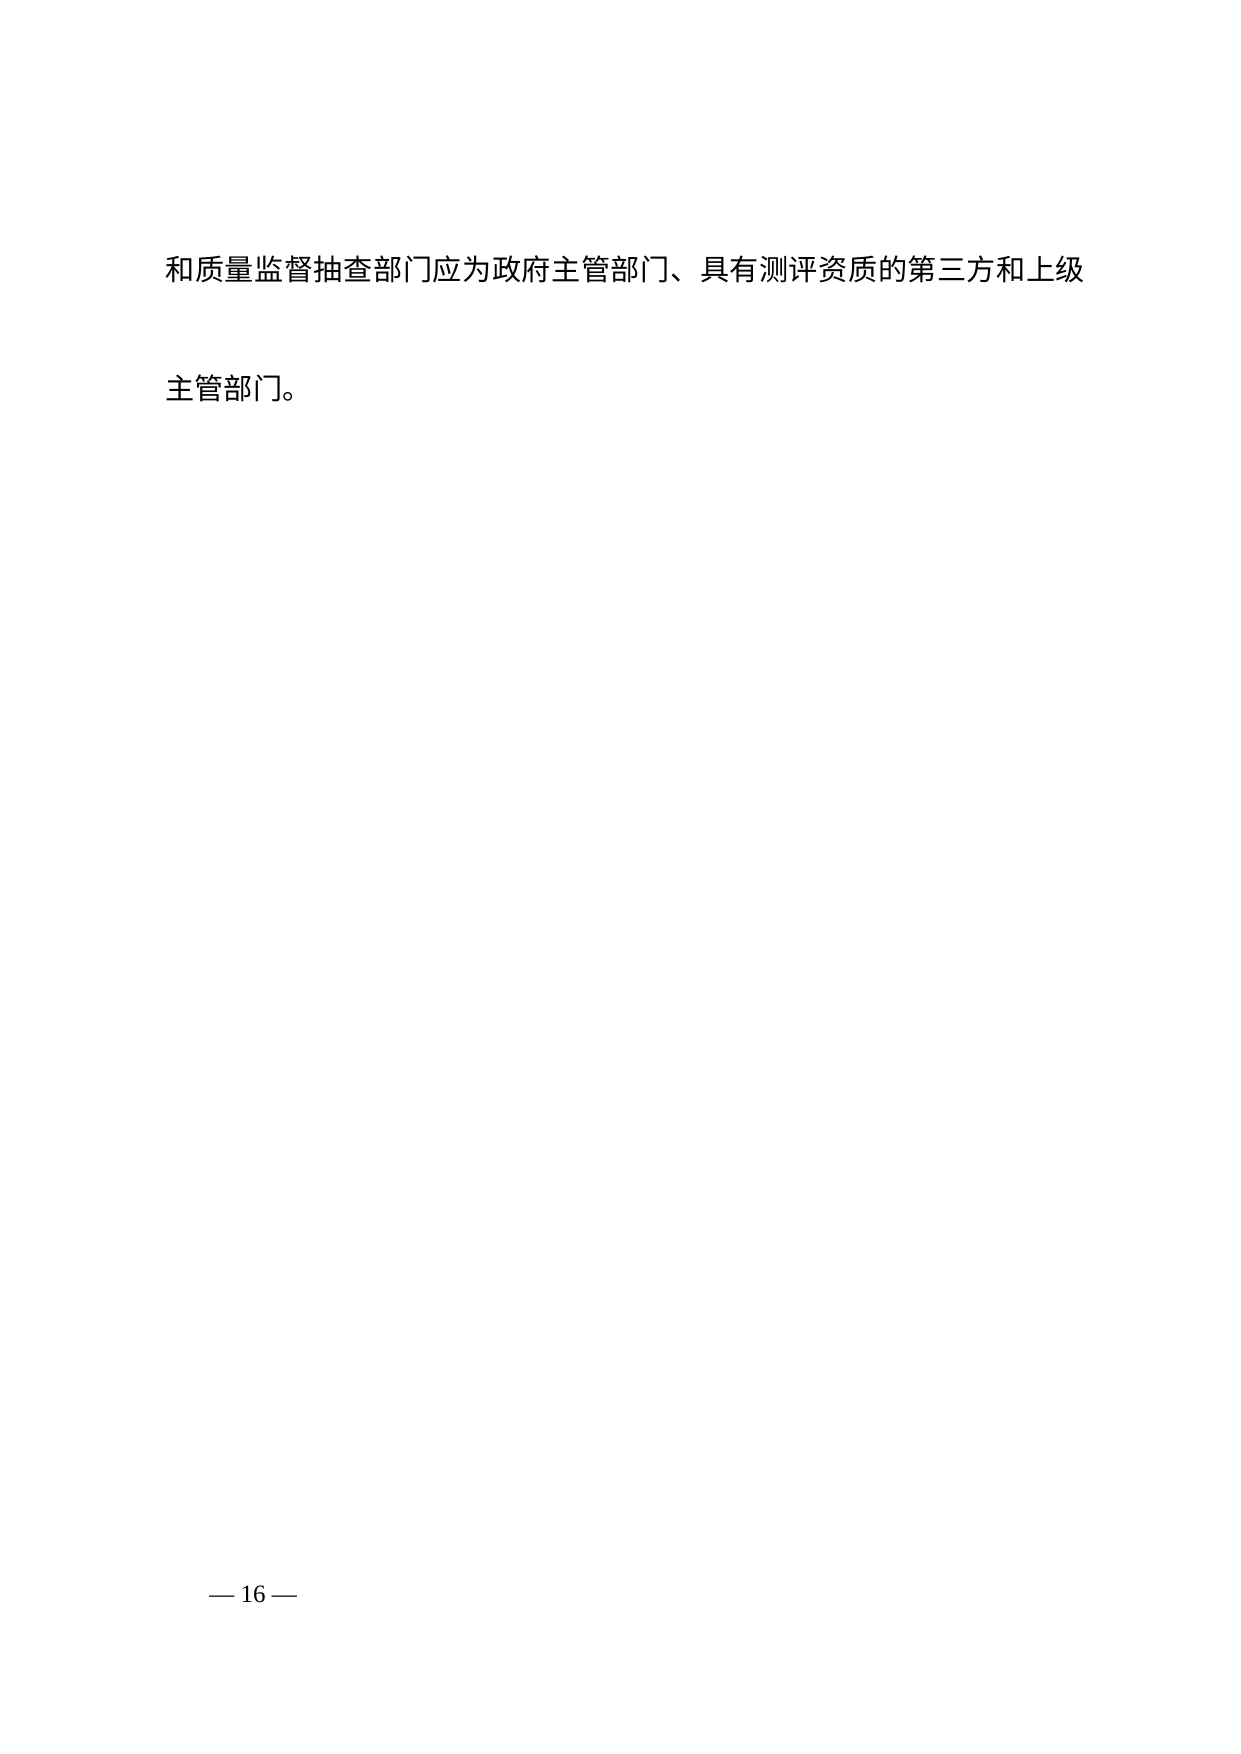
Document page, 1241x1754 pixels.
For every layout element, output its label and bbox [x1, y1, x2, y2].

text [165, 228, 1087, 426]
